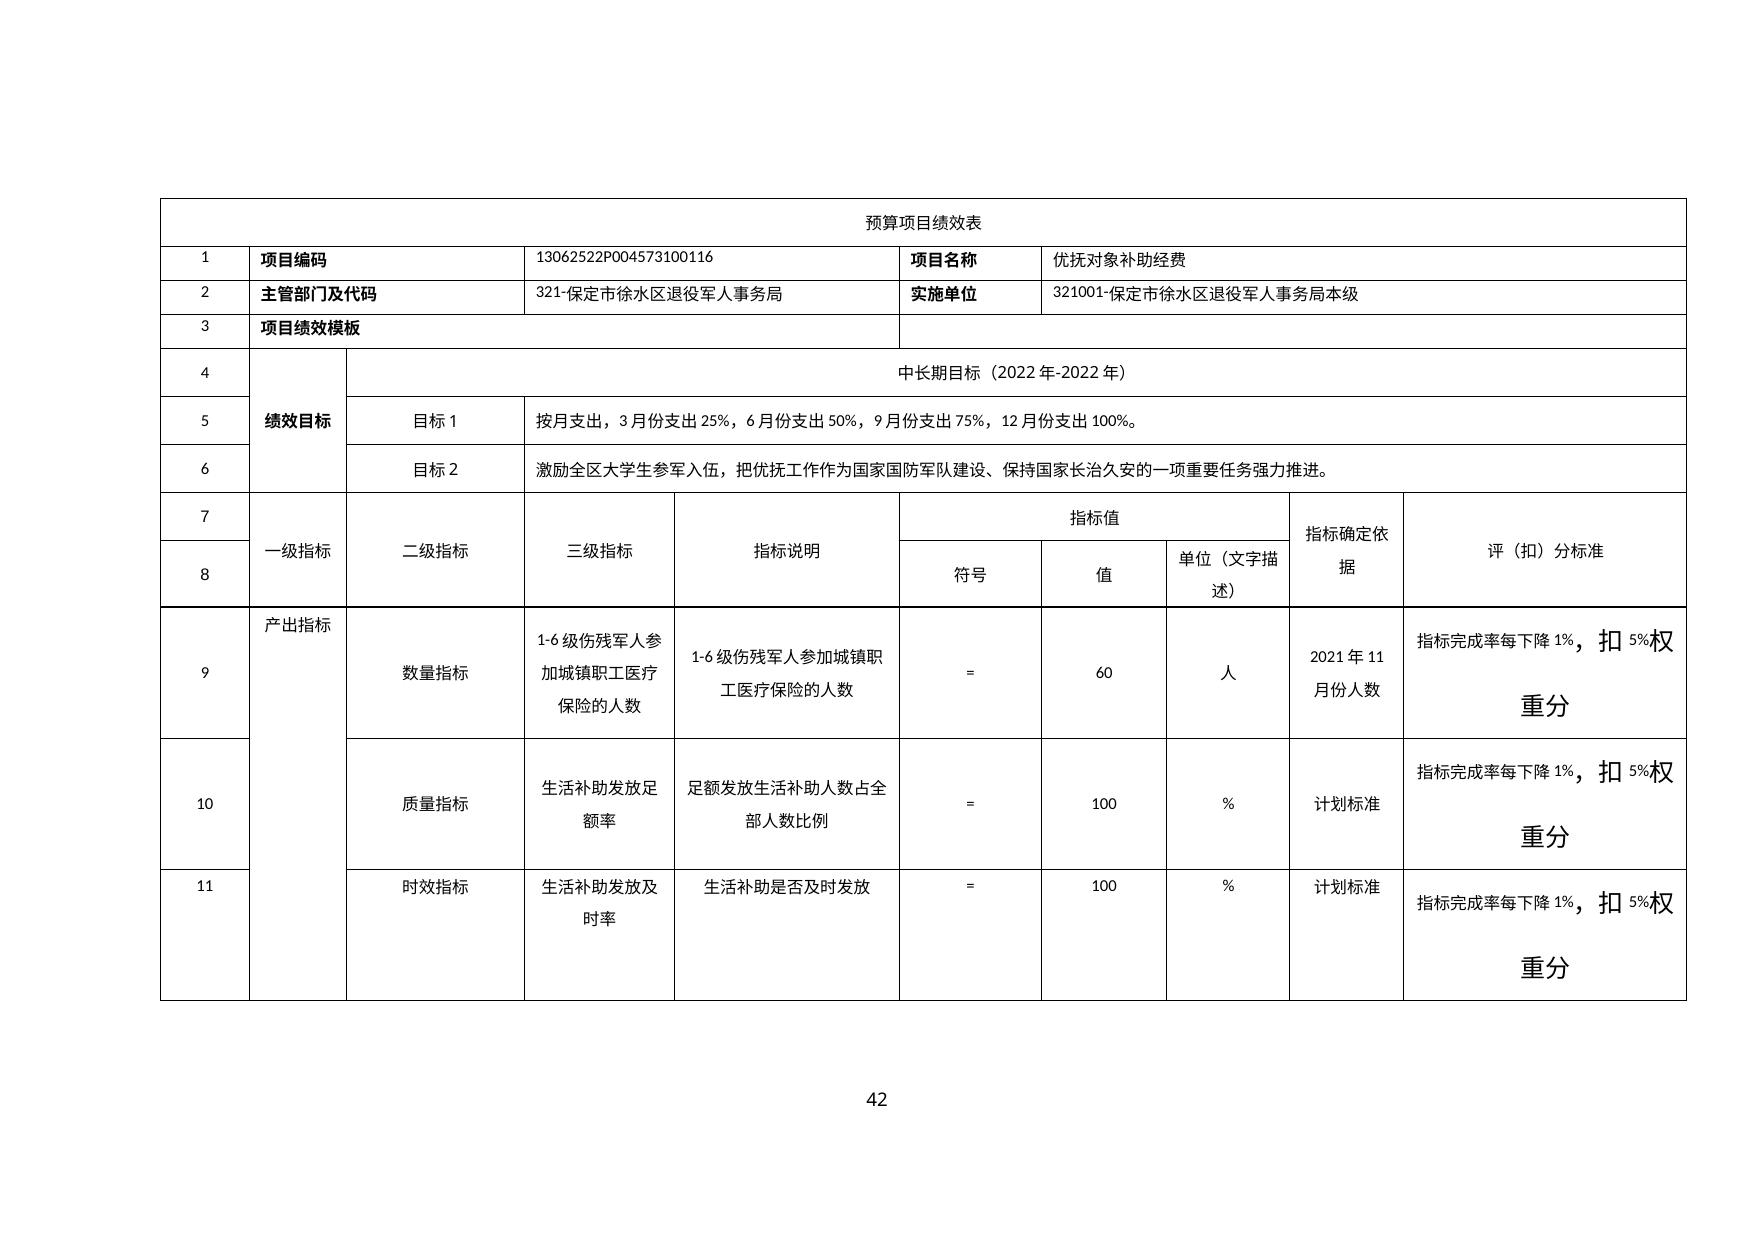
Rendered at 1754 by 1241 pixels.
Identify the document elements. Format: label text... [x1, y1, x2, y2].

table_cell 项目绩效模板 [250, 315, 899, 348]
table_cell 项目编码 [250, 247, 524, 280]
table_cell 生活补助发放足额率 [525, 739, 674, 868]
table_cell 13062522P004573100116 [525, 247, 899, 280]
table_cell 时效指标 [347, 870, 524, 999]
table_cell 60 [1042, 608, 1166, 737]
table_cell 评（扣）分标准 [1404, 493, 1686, 606]
table_cell 6 [161, 445, 249, 492]
table_cell 321-保定市徐水区退役军人事务局 [525, 281, 899, 314]
table_cell 计划标准 [1290, 870, 1403, 999]
table_cell 321001-保定市徐水区退役军人事务局本级 [1042, 281, 1686, 314]
table_cell 三级指标 [525, 493, 674, 606]
table_cell 绩效目标 [250, 349, 346, 492]
table_cell 数量指标 [347, 608, 524, 737]
table_cell 主管部门及代码 [250, 281, 524, 314]
table_cell 二级指标 [347, 493, 524, 606]
table_cell 单位（文字描述） [1167, 541, 1289, 606]
table_cell 3 [161, 315, 249, 348]
table_cell 目标2 [347, 445, 524, 492]
table_cell = [900, 608, 1041, 737]
table_cell 产出指标 [250, 608, 346, 999]
table_cell 1-6级伤残军人参加城镇职工医疗保险的人数 [525, 608, 674, 737]
table_cell 指标完成率每下降1%，扣5%权重分 [1404, 739, 1686, 868]
table_cell 100 [1042, 870, 1166, 999]
table_cell 一级指标 [250, 493, 346, 606]
table_cell 中长期目标（2022年-2022年） [347, 349, 1686, 396]
table_header 预算项目绩效表 [161, 199, 1686, 246]
table_cell 按月支出，3月份支出25%，6月份支出50%，9月份支出75%，12月份支出100%。 [525, 397, 1686, 444]
table_cell % [1167, 870, 1289, 999]
table_cell 11 [161, 870, 249, 999]
table_cell 足额发放生活补助人数占全部人数比例 [675, 739, 899, 868]
table_cell 10 [161, 739, 249, 868]
table_cell 7 [161, 493, 249, 540]
table_cell 2021年11月份人数 [1290, 608, 1403, 737]
table_cell 质量指标 [347, 739, 524, 868]
table_cell 项目名称 [900, 247, 1041, 280]
table_cell 激励全区大学生参军入伍，把优抚工作作为国家国防军队建设、保持国家长治久安的一项重要任务强力推进。 [525, 445, 1686, 492]
table_cell 4 [161, 349, 249, 396]
table_cell = [900, 739, 1041, 868]
table_cell 2 [161, 281, 249, 314]
table_cell 1 [161, 247, 249, 280]
table_cell 1-6级伤残军人参加城镇职工医疗保险的人数 [675, 608, 899, 737]
table_cell 人 [1167, 608, 1289, 737]
table_cell 9 [161, 608, 249, 737]
table_cell 生活补助发放及时率 [525, 870, 674, 999]
table_cell [900, 315, 1686, 348]
table_cell 生活补助是否及时发放 [675, 870, 899, 999]
table_cell 值 [1042, 541, 1166, 606]
table_cell % [1167, 739, 1289, 868]
table_cell 指标值 [900, 493, 1289, 540]
table_cell 指标完成率每下降1%，扣5%权重分 [1404, 608, 1686, 737]
table_cell 优抚对象补助经费 [1042, 247, 1686, 280]
table_cell 指标完成率每下降1%，扣5%权重分 [1404, 870, 1686, 999]
table_cell 100 [1042, 739, 1166, 868]
table_cell = [900, 870, 1041, 999]
table_cell 目标1 [347, 397, 524, 444]
table_cell 8 [161, 541, 249, 606]
table_cell 指标说明 [675, 493, 899, 606]
table_cell 符号 [900, 541, 1041, 606]
table_cell 5 [161, 397, 249, 444]
table_cell 指标确定依据 [1290, 493, 1403, 606]
table_cell 计划标准 [1290, 739, 1403, 868]
table_cell 实施单位 [900, 281, 1041, 314]
